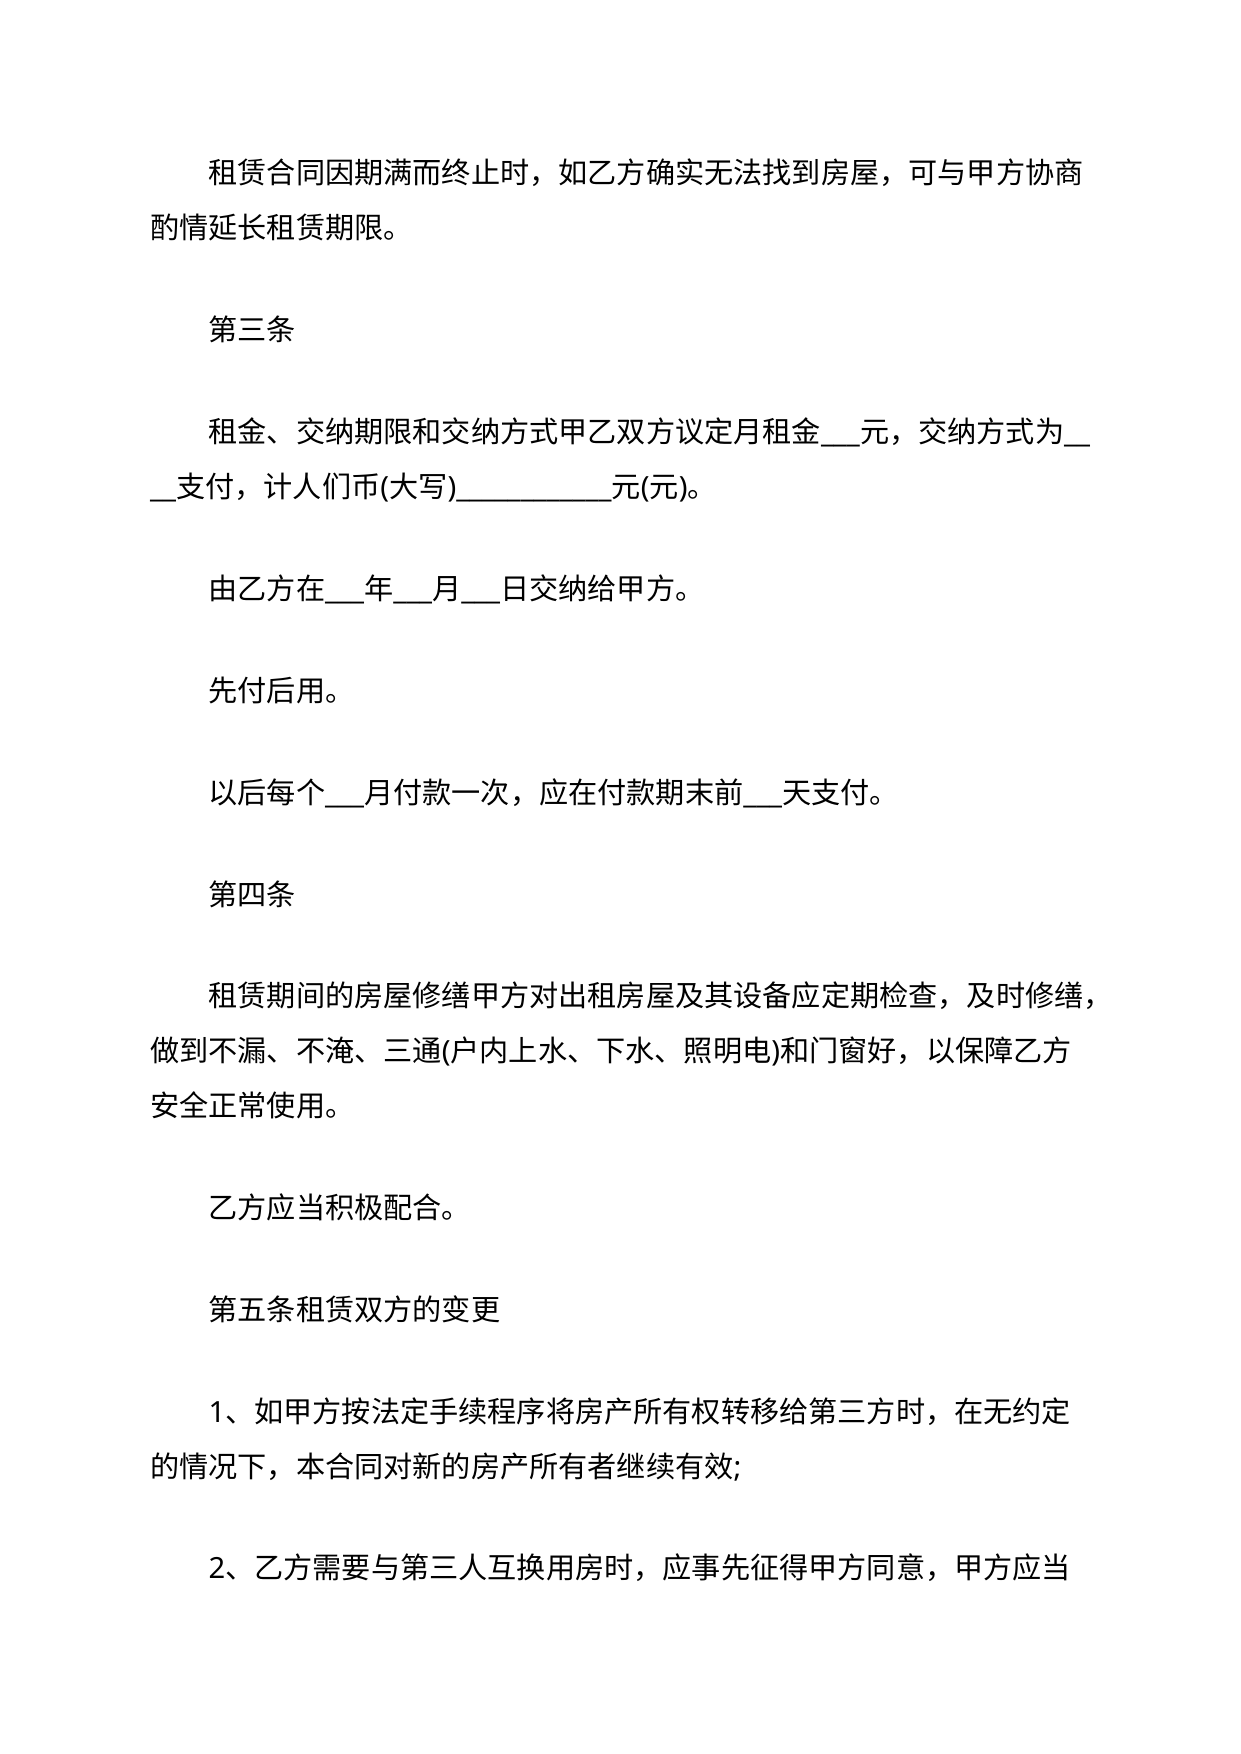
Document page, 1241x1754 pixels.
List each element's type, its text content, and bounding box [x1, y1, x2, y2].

text 租赁合同因期满而终止时，如乙方确实无法找到房屋，可与甲方协商酌情延长租赁期限。 [150, 150, 1090, 247]
text 1、如甲方按法定手续程序将房产所有权转移给第三方时，在无约定的情况下，本合同对新的房产所有者继续有效; [150, 1388, 1090, 1486]
text 第四条 [150, 871, 1090, 913]
text 由乙方在___年___月___日交纳给甲方。 [150, 565, 1090, 608]
text 第五条租赁双方的变更 [150, 1286, 1090, 1329]
text 乙方应当积极配合。 [150, 1184, 1090, 1227]
text 租金、交纳期限和交纳方式甲乙双方议定月租金___元，交纳方式为____支付，计人们币(大写)____________元(元)。 [150, 408, 1090, 506]
text 第三条 [150, 307, 1090, 349]
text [150, 1545, 1090, 1587]
text 先付后用。 [150, 667, 1090, 710]
text 以后每个___月付款一次，应在付款期末前___天支付。 [150, 769, 1090, 812]
text 租赁期间的房屋修缮甲方对出租房屋及其设备应定期检查，及时修缮，做到不漏、不淹、三通(户内上水、下水、照明电)和门窗好，以保障乙方安全正常使用。 [150, 973, 1090, 1125]
